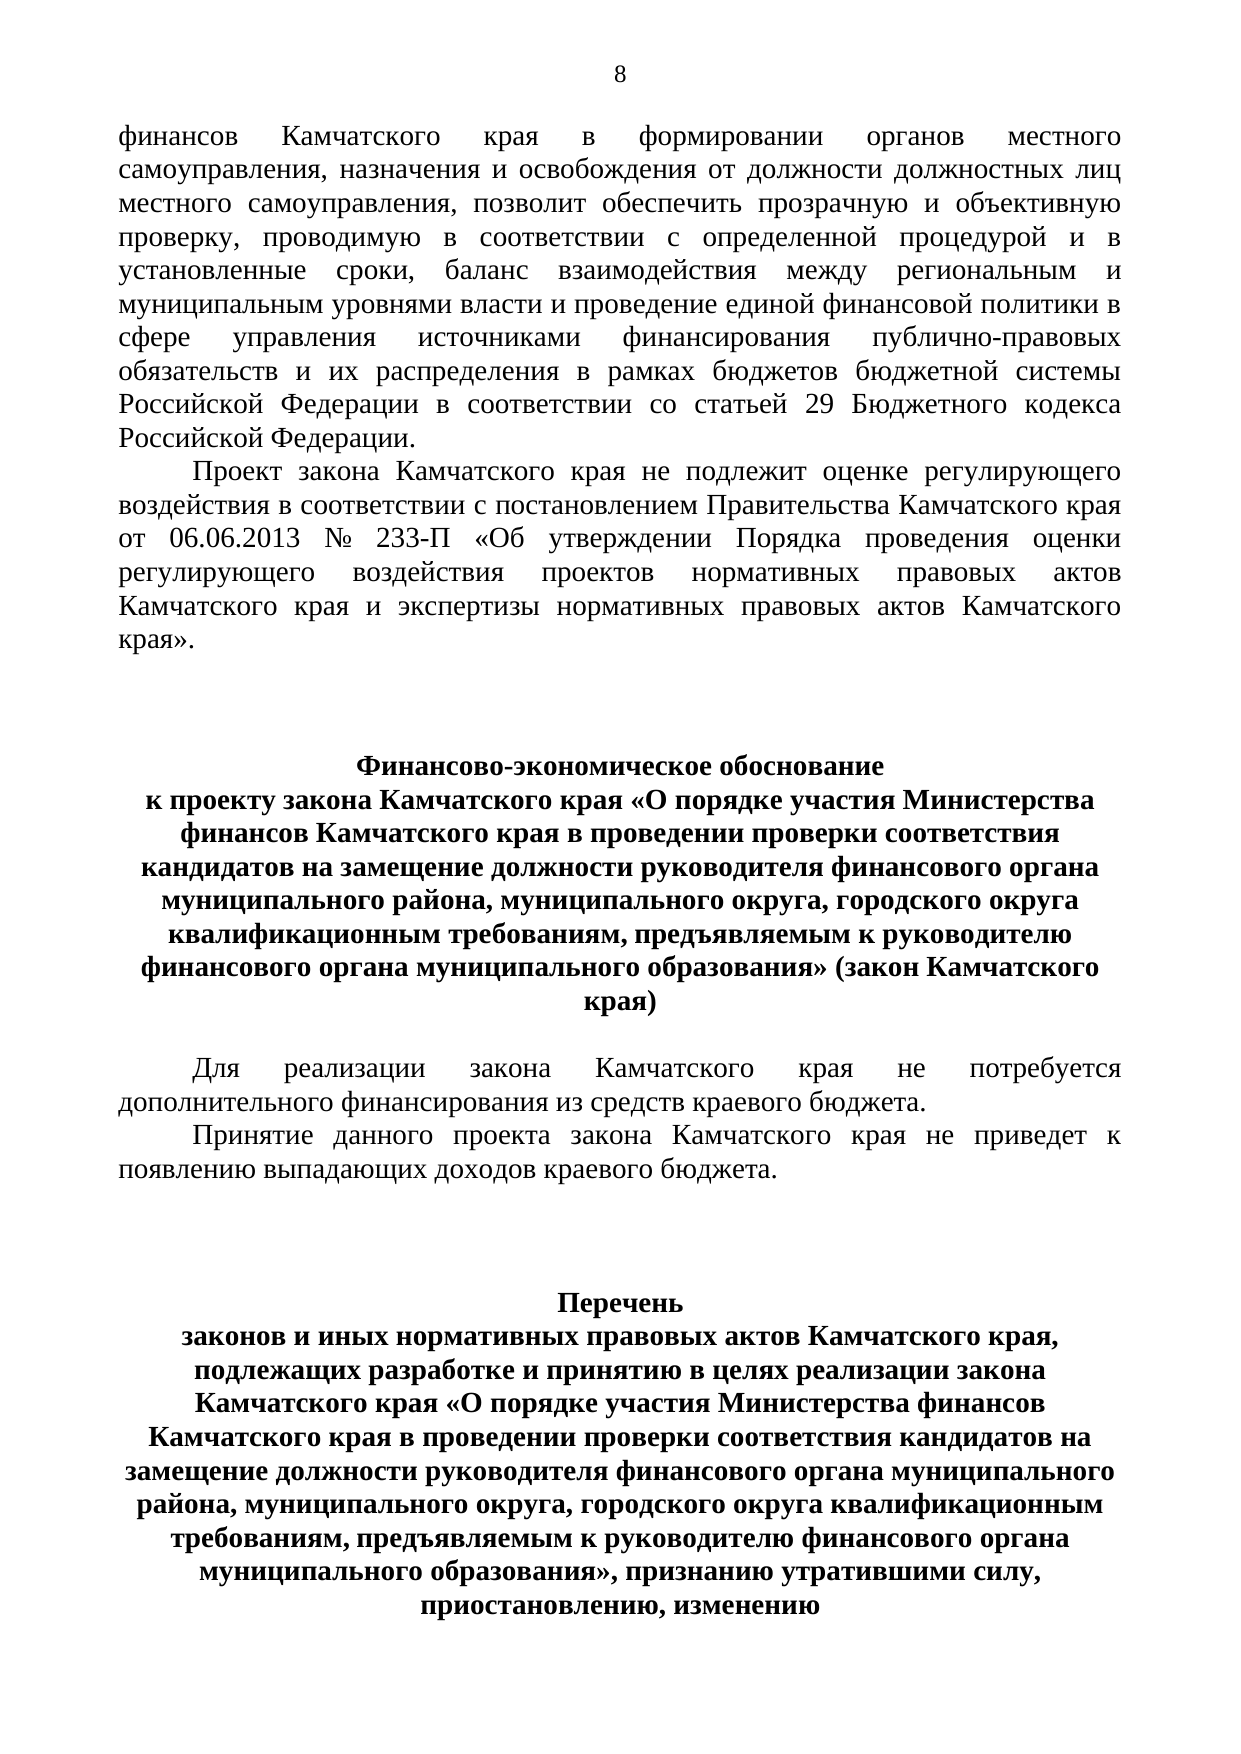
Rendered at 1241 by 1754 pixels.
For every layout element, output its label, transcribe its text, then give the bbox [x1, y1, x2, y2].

text Для реализации закона Камчатского края не потребуется дополнительного финансирования из средств краевого бюджета. [118, 1050, 1122, 1117]
text подлежащих разработке и принятию в целях реализации закона Камчатского края «О порядке участия Министерства финансов Камчатского края в проведении проверки соответствия кандидатов на замещение должности руководителя финансового органа муниципального района, муниципального округа, городского округа квалификационным требованиям, предъявляемым к руководителю финансового органа муниципального образования», признанию утратившими силу, приостановлению, изменению [118, 1352, 1122, 1620]
text к проекту закона Камчатского края «О порядке участия Министерства финансов Камчатского края в проведении проверки соответствия кандидатов на замещение должности руководителя финансового органа муниципального района, муниципального округа, городского округа квалификационным требованиям, предъявляемым к руководителю финансового органа муниципального образования» (закон Камчатского края) [118, 782, 1122, 1017]
text Перечень [118, 1285, 1122, 1318]
text Проект закона Камчатского края не подлежит оценке регулирующего воздействия в соответствии с постановлением Правительства Камчатского края от 06.06.2013 № 233-П «Об утверждении Порядка проведения оценки регулирующего воздействия проектов нормативных правовых актов Камчатского края и экспертизы нормативных правовых актов Камчатского края». [118, 453, 1122, 655]
text законов и иных нормативных правовых актов Камчатского края, [118, 1318, 1122, 1352]
text Финансово-экономическое обоснование [118, 748, 1122, 782]
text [118, 118, 1122, 453]
text Принятие данного проекта закона Камчатского края не приведет к появлению выпадающих доходов краевого бюджета. [118, 1117, 1122, 1184]
